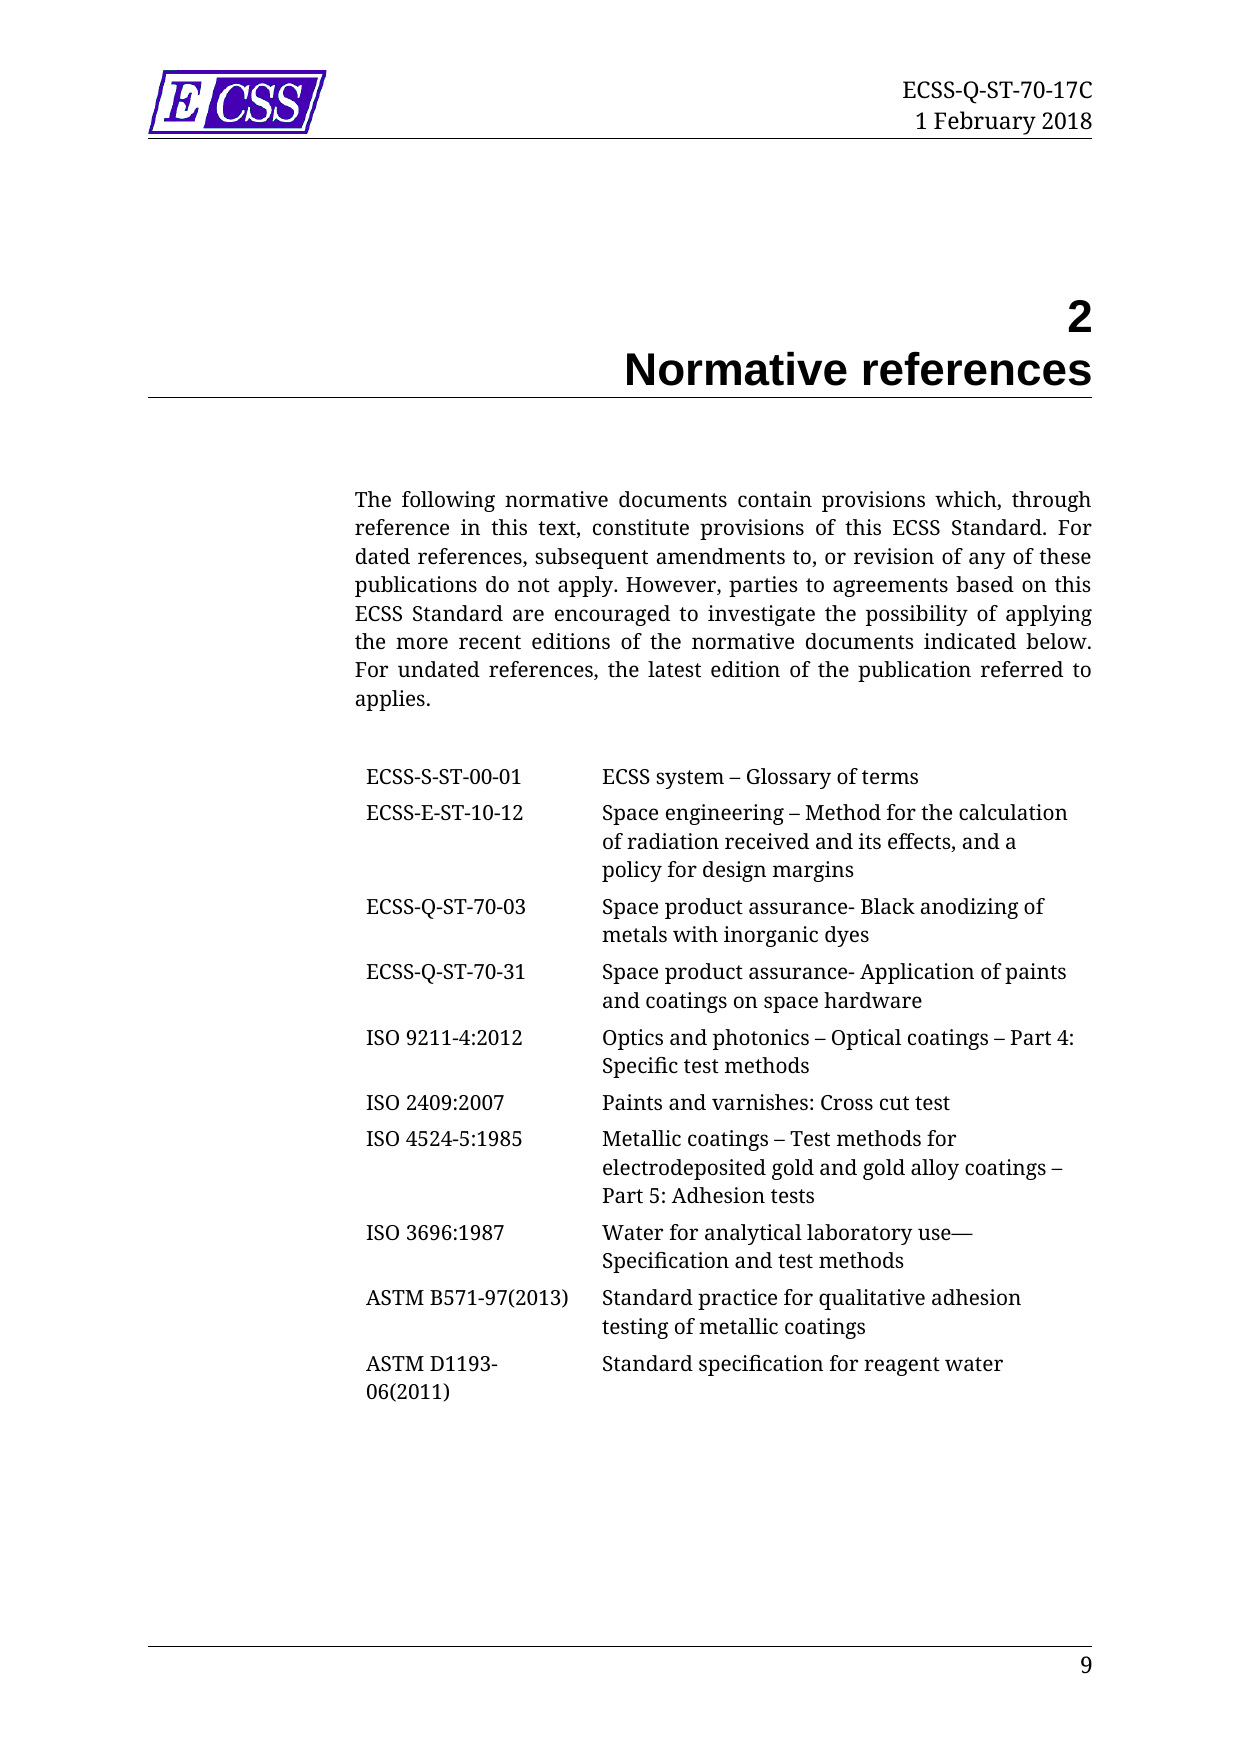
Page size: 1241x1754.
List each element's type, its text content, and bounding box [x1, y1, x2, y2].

table_cell Space product assurance- Application of paints and coatings on space hardware [591, 949, 1093, 1014]
table_cell Water for analytical laboratory use— Specification and test methods [591, 1210, 1093, 1275]
table_cell ASTM D1193-06(2011) [355, 1340, 591, 1406]
subtitle Normative references [148, 289, 1092, 397]
text The following normative documents contain provisions which, through reference in this text, constitute provisions of this ECSS Standard. For dated references, subsequent amendments to, or revision of any of these publications do not apply. However, parties to agreements based on this ECSS Standard are encouraged to investigate the possibility of applying the more recent editions of the normative documents indicated below. For undated references, the latest edition of the publication referred to applies. [354, 485, 1092, 712]
table_cell Standard specification for reagent water [591, 1340, 1093, 1406]
table_cell ISO 2409:2007 [355, 1080, 591, 1116]
table_cell Standard practice for qualitative adhesion testing of metallic coatings [591, 1275, 1093, 1340]
table_header ECSS system – Glossary of terms [591, 754, 1093, 790]
table_header ECSS-S-ST-00-01 [355, 754, 591, 790]
table_cell ISO 4524-5:1985 [355, 1116, 591, 1210]
table_cell ECSS-Q-ST-70-31 [355, 949, 591, 1014]
table_cell ECSS-E-ST-10-12 [355, 790, 591, 884]
table_cell Metallic coatings – Test methods for electrodeposited gold and gold alloy coatings – Part 5: Adhesion tests [591, 1116, 1093, 1210]
table_cell Space engineering – Method for the calculation of radiation received and its effects, and a policy for design margins [591, 790, 1093, 884]
table_cell ASTM B571-97(2013) [355, 1275, 591, 1340]
table_cell Space product assurance- Black anodizing of metals with inorganic dyes [591, 884, 1093, 949]
table_cell Paints and varnishes: Cross cut test [591, 1080, 1093, 1116]
picture [148, 70, 327, 134]
table_cell ECSS-Q-ST-70-03 [355, 884, 591, 949]
table_cell ISO 9211-4:2012 [355, 1014, 591, 1079]
table_cell Optics and photonics – Optical coatings – Part 4: Specific test methods [591, 1014, 1093, 1079]
table_cell ISO 3696:1987 [355, 1210, 591, 1275]
